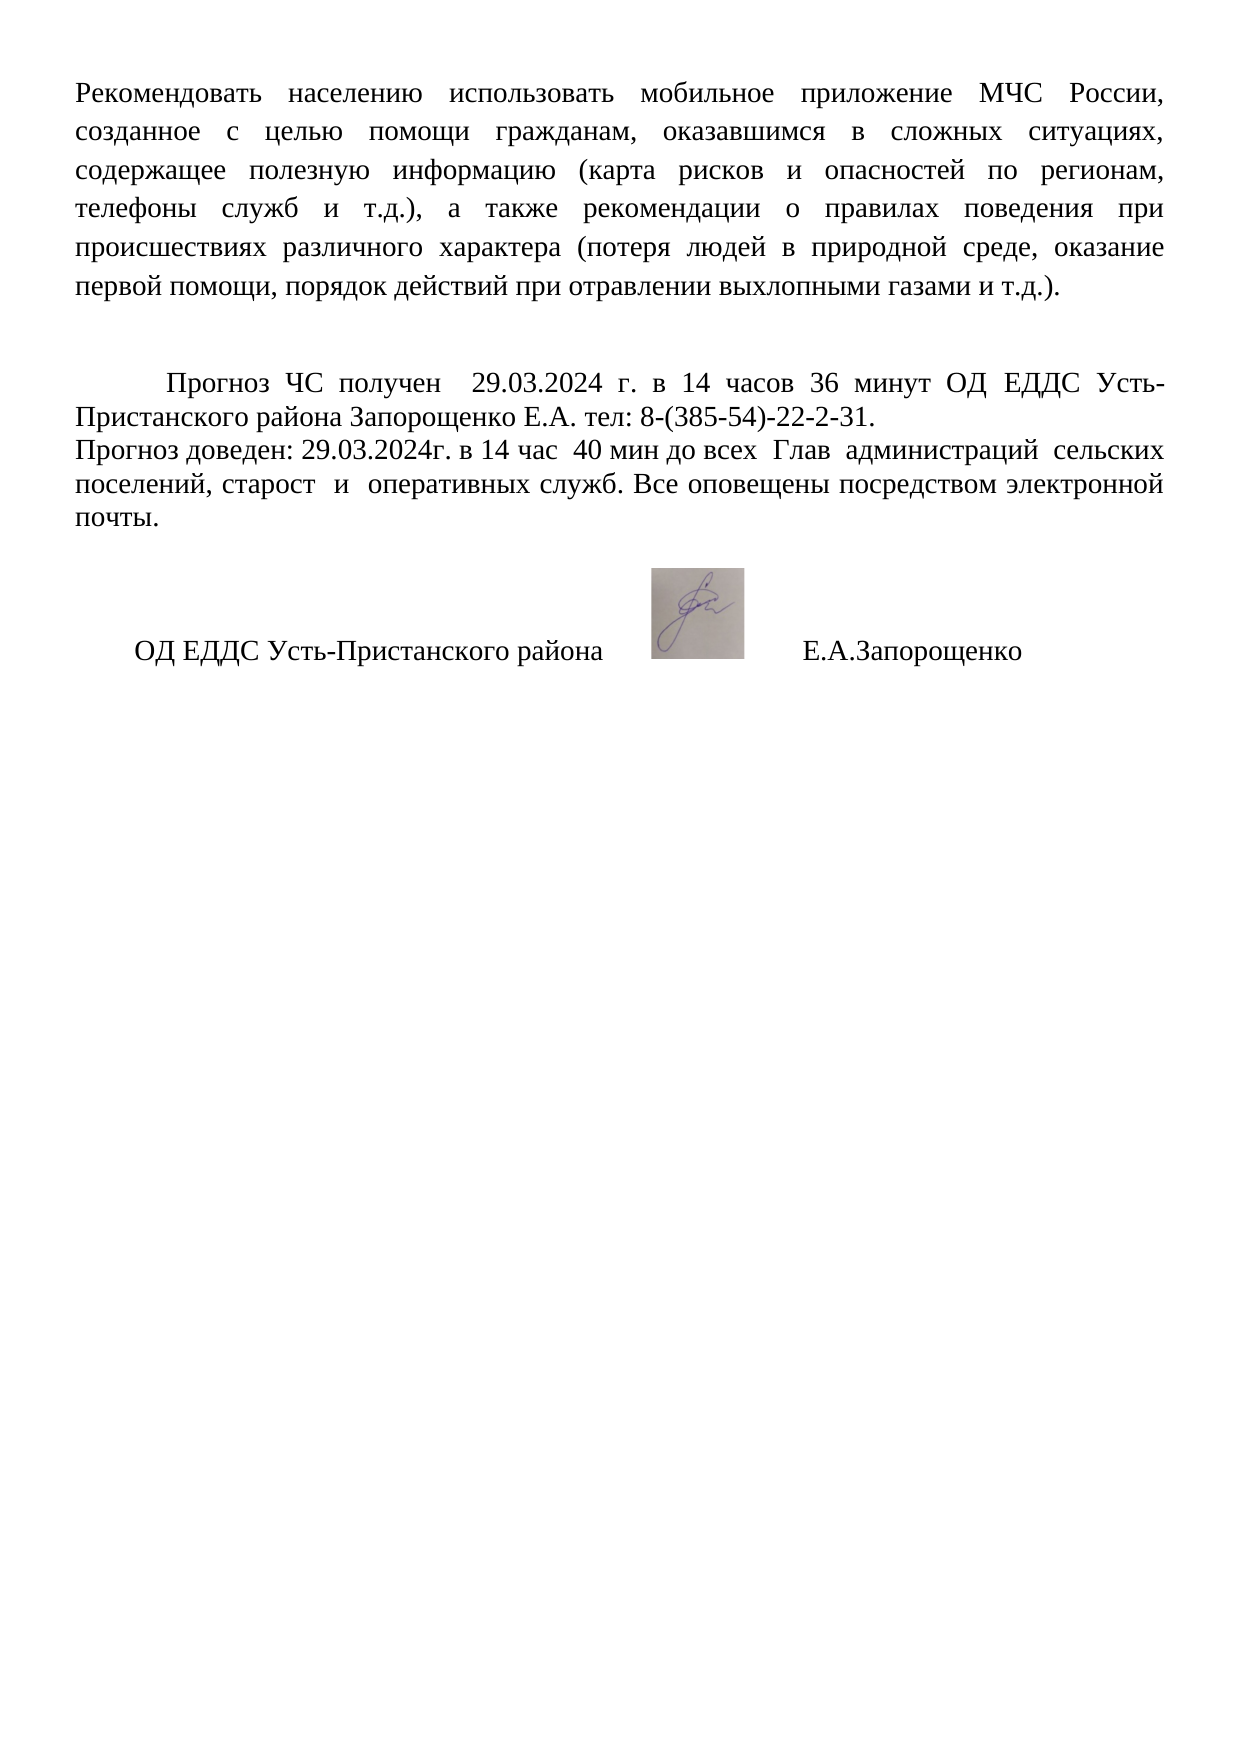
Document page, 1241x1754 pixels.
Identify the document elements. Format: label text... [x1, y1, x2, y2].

text ОД ЕДДС Усть-Пристанского района Е.А.Запорощенко [75, 567, 1165, 666]
list Рекомендовать населению использовать мобильное приложение МЧС России, созданное с целью помощи гражданам, оказавшимся в сложных ситуациях, содержащее полезную информацию (карта рисков и опасностей по регионам, телефоны служб и т.д.), а также рекомендации о правилах поведения при происшествиях различного характера (потеря людей в природной среде, оказание первой помощи, порядок действий при отравлении выхлопными газами и т.д.). [75, 75, 1165, 301]
text Прогноз доведен: 29.03.2024г. в 14 час 40 мин до всех Глав администраций сельских поселений, старост и оперативных служб. Все оповещены посредством электронной почты. [75, 432, 1165, 533]
picture [651, 568, 745, 659]
text Прогноз ЧС получен 29.03.2024 г. в 14 часов 36 минут ОД ЕДДС Усть-Пристанского района Запорощенко Е.А. тел: 8-(385-54)-22-2-31. [75, 365, 1165, 432]
